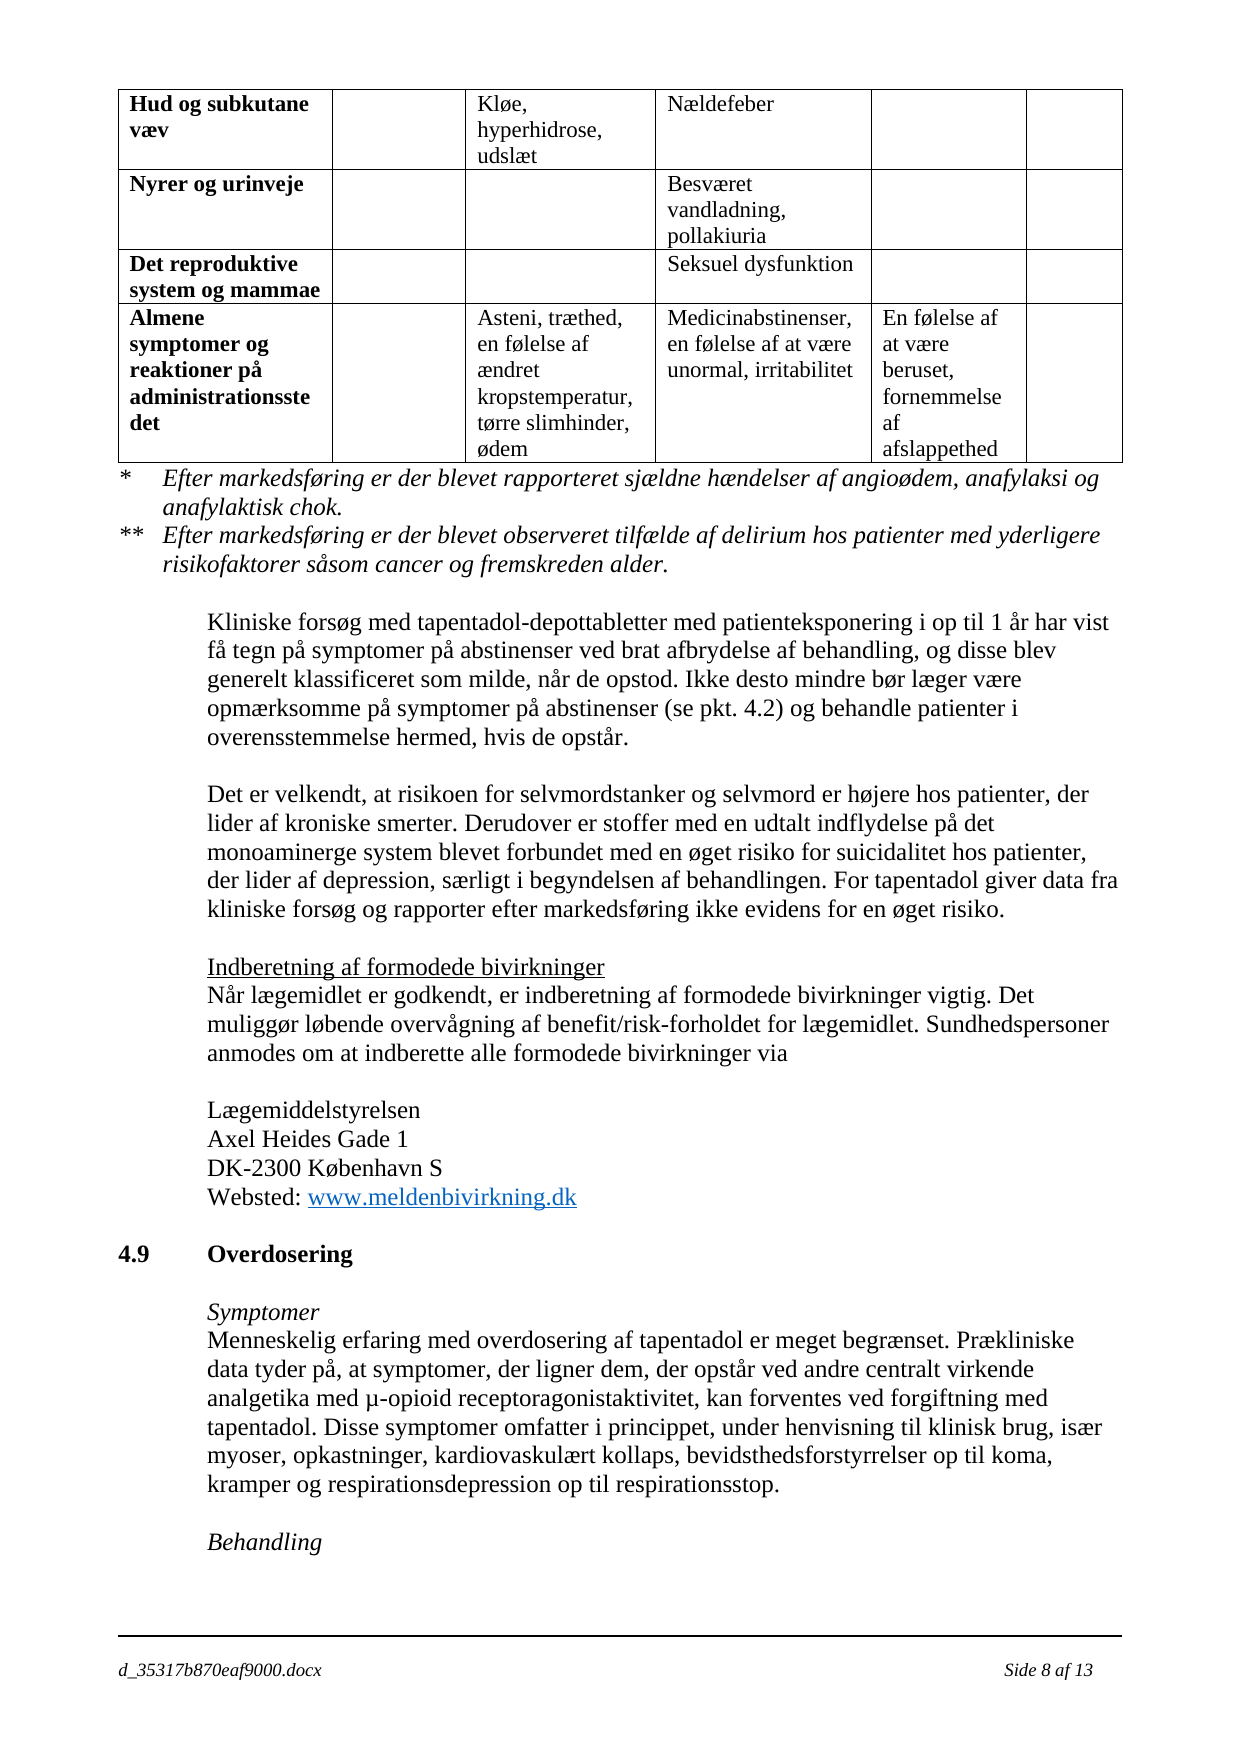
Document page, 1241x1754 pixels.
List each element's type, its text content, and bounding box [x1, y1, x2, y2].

table_cell [333, 250, 465, 303]
table_cell En følelse af at være beruset, fornemmelse af afslappethed [872, 304, 1026, 462]
text 4.9 Overdosering [118, 1239, 1122, 1268]
text Indberetning af formodede bivirkninger [207, 952, 1122, 980]
table_cell [466, 250, 655, 303]
table_cell [466, 170, 655, 249]
table_cell [1027, 170, 1122, 249]
text Symptomer [207, 1297, 1122, 1325]
table_cell [333, 90, 465, 169]
table_cell Almene symptomer og reaktioner på administrationsstedet [119, 304, 332, 462]
text Kliniske forsøg med tapentadol-depottabletter med patienteksponering i op til 1 år har vist få tegn på symptomer på abstinenser ved brat afbrydelse af behandling, og disse blev generelt klassificeret som milde, når de opstod. Ikke desto mindre bør læger være opmærksomme på symptomer på abstinenser (se pkt. 4.2) og behandle patienter i overensstemmelse hermed, hvis de opstår. [207, 607, 1122, 750]
text Det er velkendt, at risikoen for selvmordstanker og selvmord er højere hos patienter, der lider af kroniske smerter. Derudover er stoffer med en udtalt indflydelse på det monoaminerge system blevet forbundet med en øget risiko for suicidalitet hos patienter, der lider af depression, særligt i begyndelsen af behandlingen. For tapentadol giver data fra kliniske forsøg og rapporter efter markedsføring ikke evidens for en øget risiko. [207, 779, 1122, 923]
table_cell Hud og subkutane væv [119, 90, 332, 169]
table_cell Asteni, træthed, en følelse af ændret kropstemperatur, tørre slimhinder, ødem [466, 304, 655, 462]
table_cell Det reproduktive system og mammae [119, 250, 332, 303]
table_cell Medicinabstinenser, en følelse af at være unormal, irritabilitet [656, 304, 871, 462]
table_cell Kløe, hyperhidrose, udslæt [466, 90, 655, 169]
table_cell [872, 170, 1026, 249]
text Axel Heides Gade 1 [207, 1124, 1122, 1153]
table_cell Nyrer og urinveje [119, 170, 332, 249]
table_cell [333, 170, 465, 249]
table_cell [1027, 90, 1122, 169]
text * Efter markedsføring er der blevet rapporteret sjældne hændelser af angioødem, anafylaksi og anafylaktisk chok. [118, 463, 1122, 520]
text Behandling [207, 1527, 1122, 1555]
table_cell [1027, 250, 1122, 303]
table_cell Besværet vandladning, pollakiuria [656, 170, 871, 249]
table_cell Seksuel dysfunktion [656, 250, 871, 303]
text Websted: www.meldenbivirkning.dk [207, 1182, 1122, 1210]
text ** Efter markedsføring er der blevet observeret tilfælde af delirium hos patienter med yderligere risikofaktorer såsom cancer og fremskreden alder. [118, 520, 1122, 578]
table_cell Nældefeber [656, 90, 871, 169]
text Når lægemidlet er godkendt, er indberetning af formodede bivirkninger vigtig. Det muliggør løbende overvågning af benefit/risk-forholdet for lægemidlet. Sundhedspersoner anmodes om at indberette alle formodede bivirkninger via [207, 980, 1122, 1067]
table_cell [872, 90, 1026, 169]
table_cell [333, 304, 465, 462]
text Menneskelig erfaring med overdosering af tapentadol er meget begrænset. Prækliniske data tyder på, at symptomer, der ligner dem, der opstår ved andre centralt virkende analgetika med µ-opioid receptoragonistaktivitet, kan forventes ved forgiftning med tapentadol. Disse symptomer omfatter i princippet, under henvisning til klinisk brug, især myoser, opkastninger, kardiovaskulært kollaps, bevidsthedsforstyrrelser op til koma, kramper og respirationsdepression op til respirationsstop. [207, 1325, 1122, 1498]
table_cell [1027, 304, 1122, 462]
text DK-2300 København S [207, 1153, 1122, 1182]
table_cell [872, 250, 1026, 303]
text Lægemiddelstyrelsen [207, 1095, 1122, 1124]
